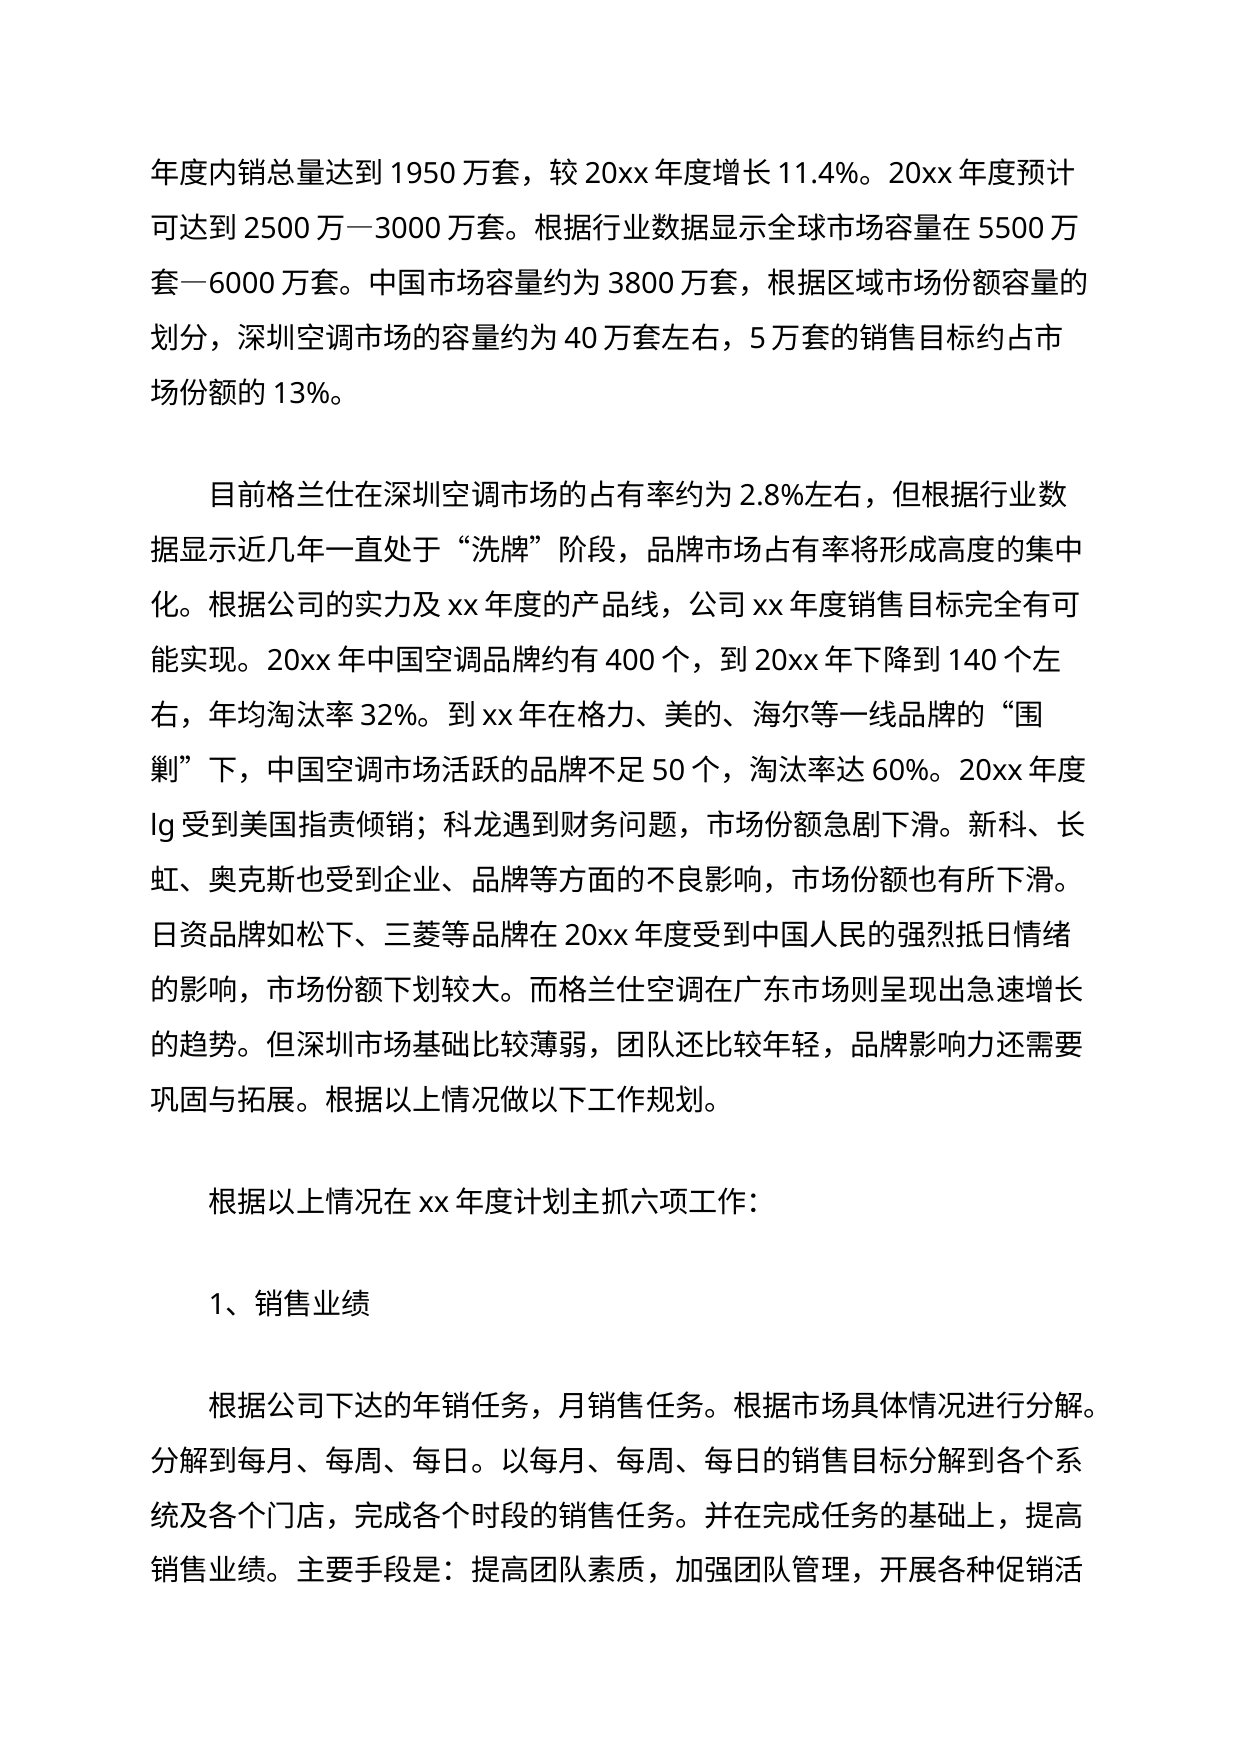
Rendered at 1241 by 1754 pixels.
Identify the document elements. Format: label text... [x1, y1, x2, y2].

text 根据以上情况在xx年度计划主抓六项工作： [150, 1178, 1090, 1221]
text 目前格兰仕在深圳空调市场的占有率约为2.8%左右，但根据行业数据显示近几年一直处于“洗牌”阶段，品牌市场占有率将形成高度的集中化。根据公司的实力及xx年度的产品线，公司xx年度销售目标完全有可能实现。20xx年中国空调品牌约有400个，到20xx年下降到140个左右，年均淘汰率32%。到xx年在格力、美的、海尔等一线品牌的“围剿”下，中国空调市场活跃的品牌不足50个，淘汰率达60%。20xx年度lg受到美国指责倾销；科龙遇到财务问题，市场份额急剧下滑。新科、长虹、奥克斯也受到企业、品牌等方面的不良影响，市场份额也有所下滑。日资品牌如松下、三菱等品牌在20xx年度受到中国人民的强烈抵日情绪的影响，市场份额下划较大。而格兰仕空调在广东市场则呈现出急速增长的趋势。但深圳市场基础比较薄弱，团队还比较年轻，品牌影响力还需要巩固与拓展。根据以上情况做以下工作规划。 [150, 472, 1090, 1119]
text 1、销售业绩 [150, 1280, 1090, 1323]
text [150, 1382, 1090, 1589]
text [150, 150, 1090, 412]
